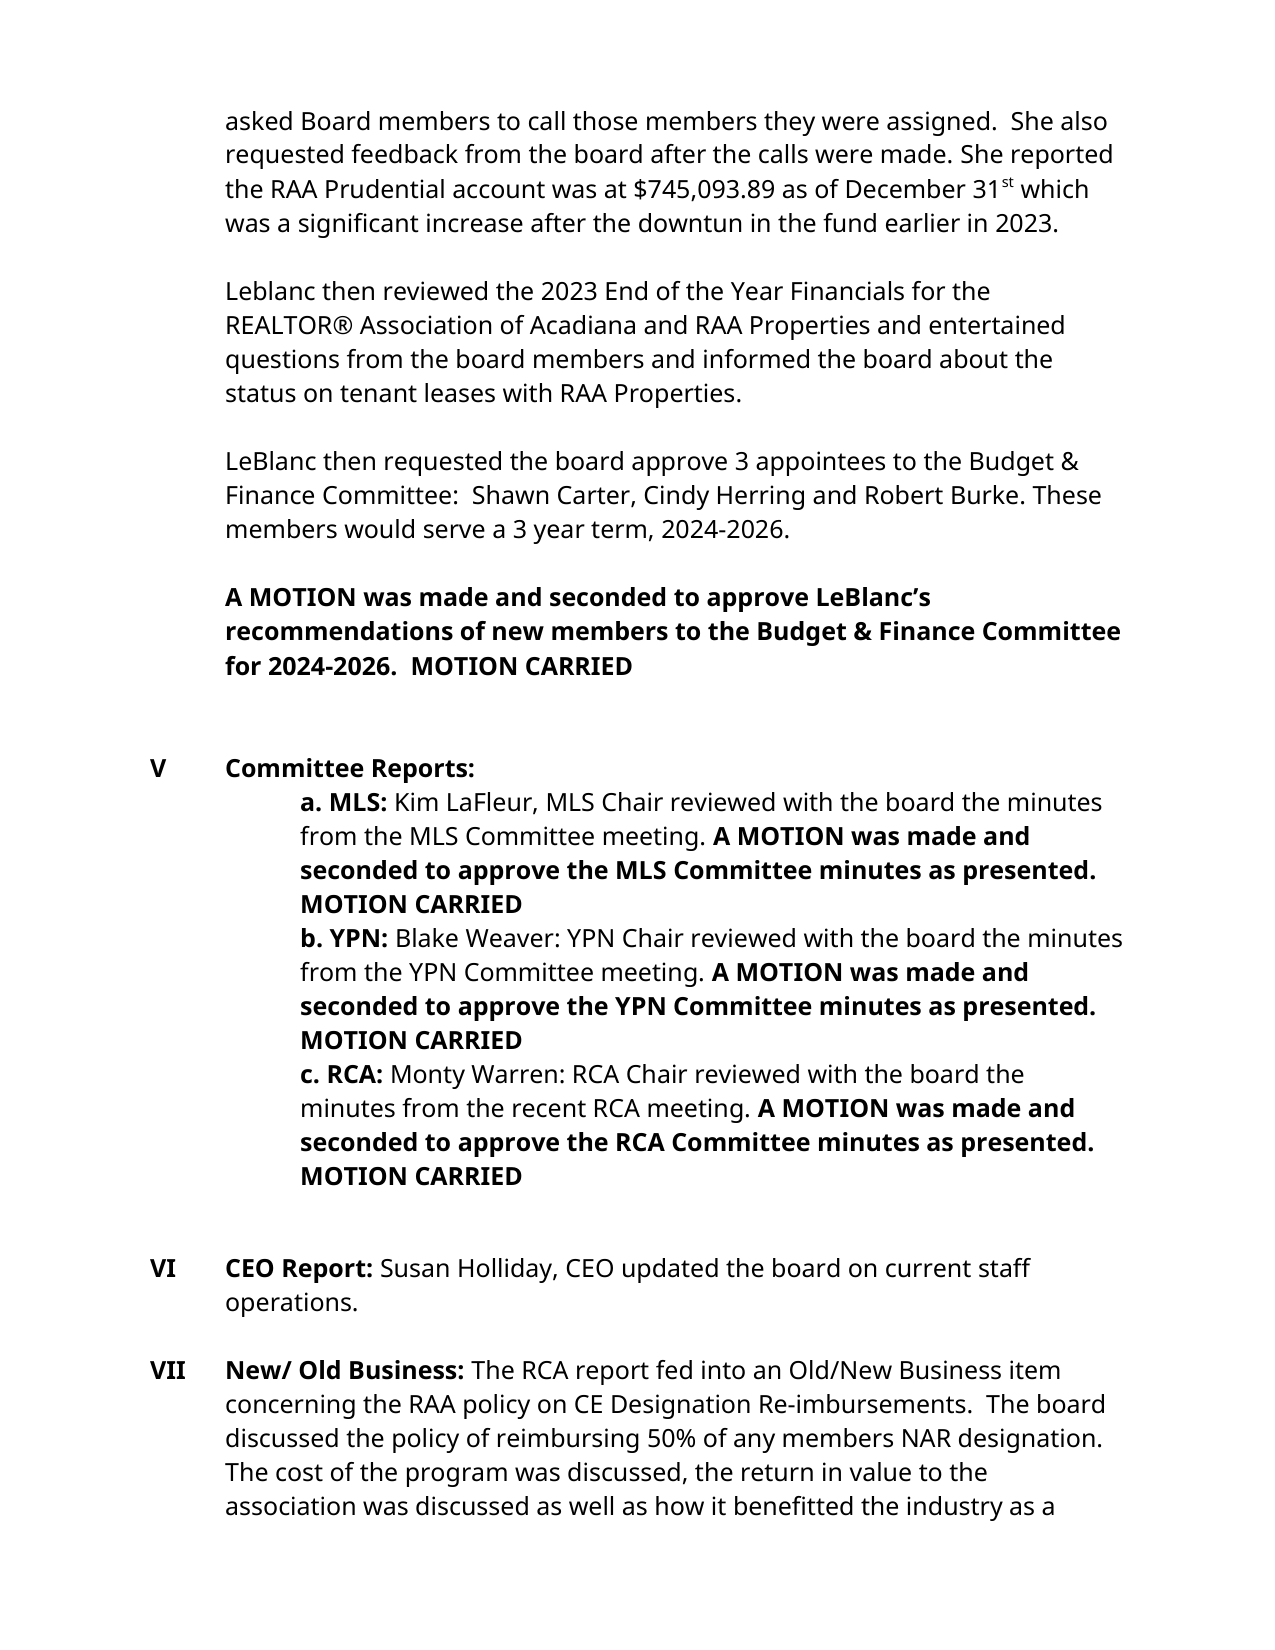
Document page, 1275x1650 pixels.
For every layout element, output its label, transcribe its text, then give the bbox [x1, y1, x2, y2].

text LeBlanc then requested the board approve 3 appointees to the Budget & Finance Committee: Shawn Carter, Cindy Herring and Robert Burke. These members would serve a 3 year term, 2024-2026. [150, 444, 1125, 546]
text Leblanc then reviewed the 2023 End of the Year Financials for the REALTOR® Association of Acadiana and RAA Properties and entertained questions from the board members and informed the board about the status on tenant leases with RAA Properties. [225, 273, 1125, 410]
text VI CEO Report: Susan Holliday, CEO updated the board on current staff operations. [150, 1251, 1125, 1319]
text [150, 103, 1125, 239]
text a. MLS: Kim LaFleur, MLS Chair reviewed with the board the minutes from the MLS Committee meeting. A MOTION was made and seconded to approve the MLS Committee minutes as presented. MOTION CARRIED [300, 784, 1125, 921]
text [150, 1353, 1125, 1523]
text V Committee Reports: [150, 750, 1125, 784]
text b. YPN: Blake Weaver: YPN Chair reviewed with the board the minutes from the YPN Committee meeting. A MOTION was made and seconded to approve the YPN Committee minutes as presented. MOTION CARRIED [300, 921, 1125, 1057]
text A MOTION was made and seconded to approve LeBlanc’s recommendations of new members to the Budget & Finance Committee for 2024-2026. MOTION CARRIED [150, 580, 1125, 682]
text c. RCA: Monty Warren: RCA Chair reviewed with the board the minutes from the recent RCA meeting. A MOTION was made and seconded to approve the RCA Committee minutes as presented. MOTION CARRIED [300, 1057, 1125, 1193]
